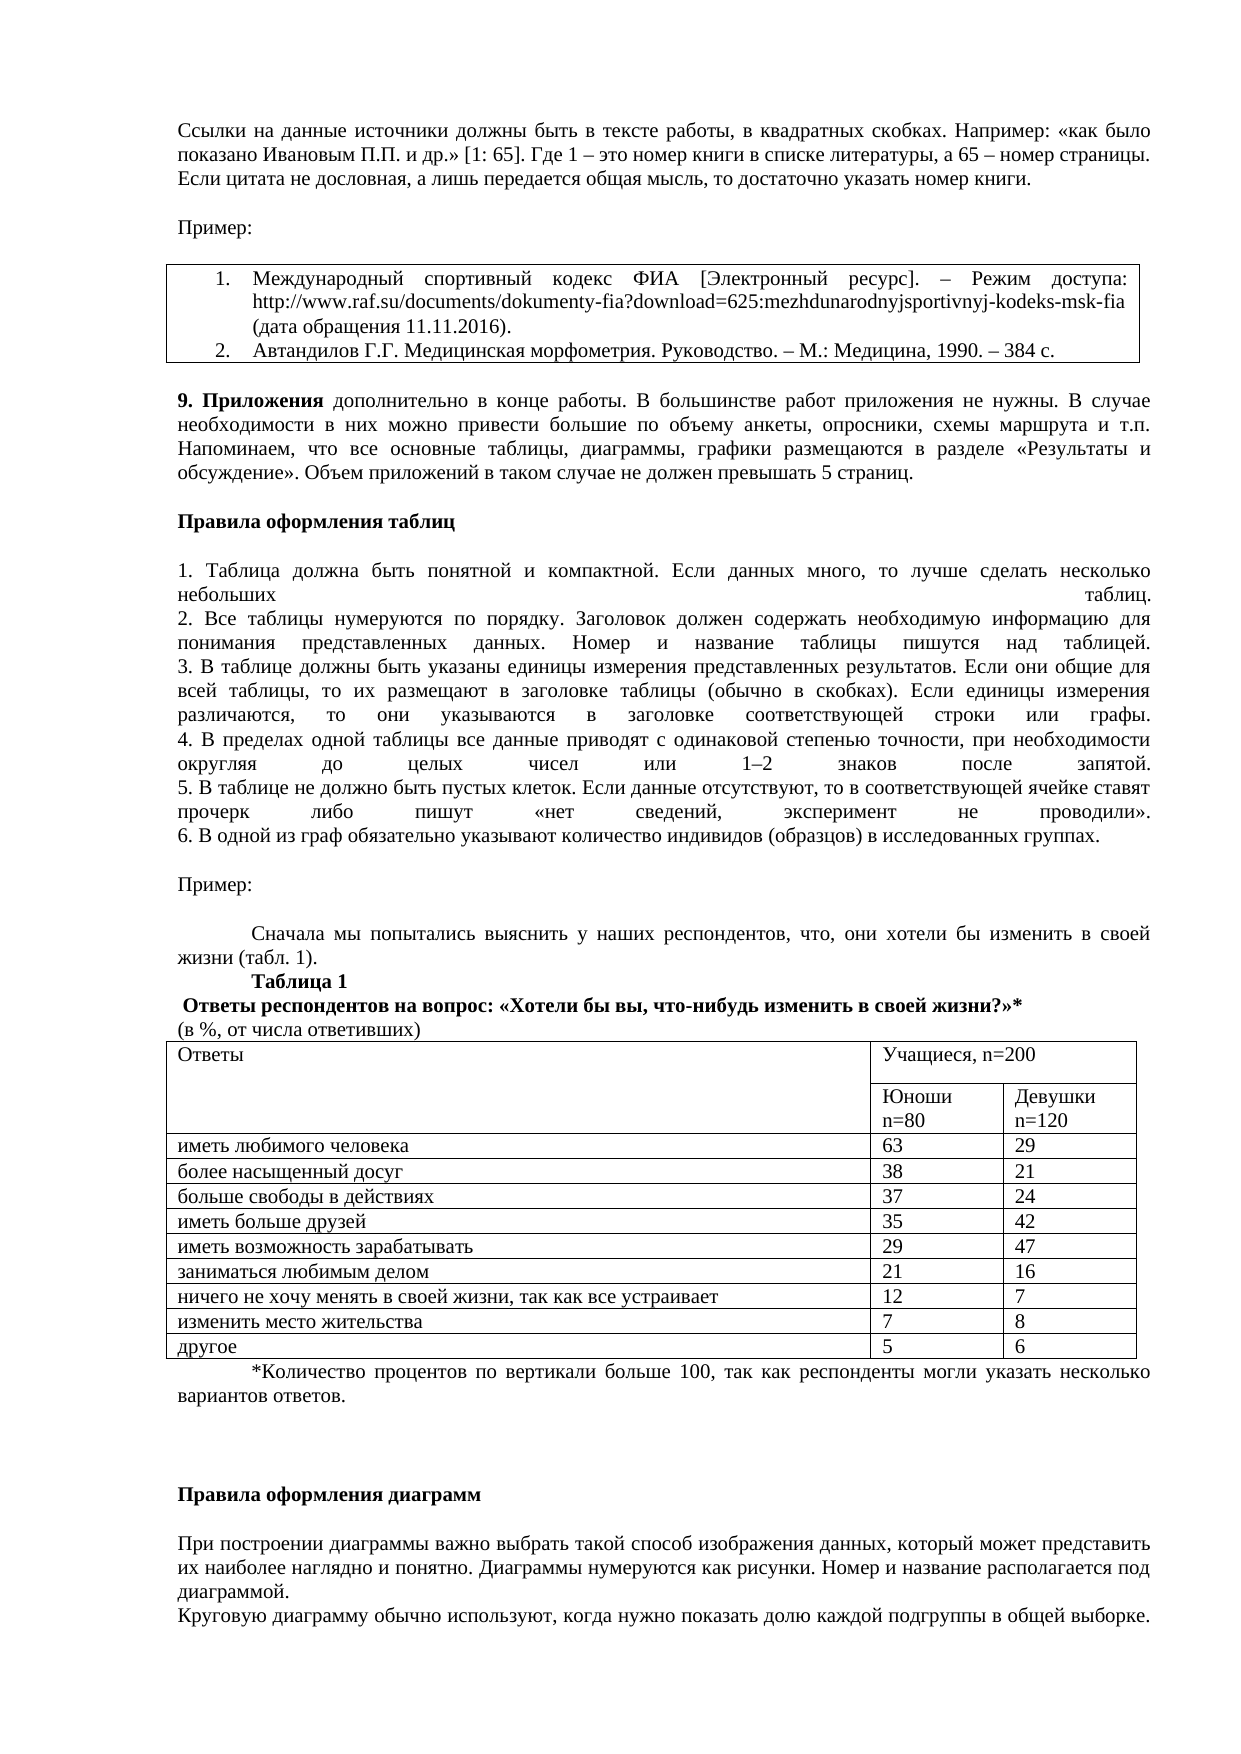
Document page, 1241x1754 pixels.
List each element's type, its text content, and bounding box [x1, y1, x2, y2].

text Ссылки на данные источники должны быть в тексте работы, в квадратных скобках. Например: «как было показано Ивановым П.П. и др.» [1: 65]. Где 1 – это номер книги в списке литературы, а 65 – номер страницы. Если цитата не дословная, а лишь передается общая мысль, то достаточно указать номер книги. [177, 118, 1152, 190]
text *Количество процентов по вертикали больше 100, так как респонденты могли указать несколько вариантов ответов. [177, 1359, 1152, 1407]
table_cell 6 [1004, 1334, 1136, 1358]
table_cell 35 [871, 1209, 1003, 1233]
text Сначала мы попытались выяснить у наших респондентов, что, они хотели бы изменить в своей жизни (табл. 1). [177, 921, 1152, 969]
table_cell изменить место жительства [167, 1309, 870, 1333]
text 1. Таблица должна быть понятной и компактной. Если данных много, то лучше сделать несколько небольших таблиц. 2. Все таблицы нумеруются по порядку. Заголовок должен содержать необходимую информацию для понимания представленных данных. Номер и название таблицы пишутся над таблицей. 3. В таблице должны быть указаны единицы измерения представленных результатов. Если они общие для всей таблицы, то их размещают в заголовке таблицы (обычно в скобках). Если единицы измерения различаются, то они указываются в заголовке соответствующей строки или графы. 4. В пределах одной таблицы все данные приводят с одинаковой степенью точности, при необходимости округляя до целых чисел или 1–2 знаков после запятой. 5. В таблице не должно быть пустых клеток. Если данные отсутствуют, то в соответствующей ячейке ставят прочерк либо пишут «нет сведений, эксперимент не проводили». 6. В одной из граф обязательно указывают количество индивидов (образцов) в исследованных группах. [177, 558, 1152, 847]
table_cell заниматься любимым делом [167, 1259, 870, 1283]
table_cell 63 [871, 1134, 1003, 1157]
table_cell 21 [871, 1259, 1003, 1283]
table_cell 8 [1004, 1309, 1136, 1333]
table_cell иметь возможность зарабатывать [167, 1234, 870, 1258]
table_cell 7 [1004, 1284, 1136, 1308]
table_cell 47 [1004, 1234, 1136, 1258]
text 9. Приложения дополнительно в конце работы. В большинстве работ приложения не нужны. В случае необходимости в них можно привести большие по объему анкеты, опросники, схемы маршрута и т.п. Напоминаем, что все основные таблицы, диаграммы, графики размещаются в разделе «Результаты и обсуждение». Объем приложений в таком случае не должен превышать 5 страниц. [177, 388, 1152, 484]
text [177, 1531, 1152, 1627]
text Ответы респондентов на вопрос: «Хотели бы вы, что-нибудь изменить в своей жизни?»* [177, 993, 1152, 1017]
table_cell 21 [1004, 1159, 1136, 1183]
table_cell 12 [871, 1284, 1003, 1308]
table_cell 29 [1004, 1134, 1136, 1157]
text Правила оформления диаграмм [177, 1482, 1152, 1506]
text Правила оформления таблиц [177, 509, 1152, 533]
text Пример: [177, 872, 1152, 896]
table_cell Девушки n=120 [1004, 1084, 1136, 1132]
table_cell Юноши n=80 [871, 1084, 1003, 1132]
table_cell 42 [1004, 1209, 1136, 1233]
table_cell иметь любимого человека [167, 1134, 870, 1157]
table_cell другое [167, 1334, 870, 1358]
text (в %, от числа ответивших) [177, 1017, 1152, 1041]
table_cell ничего не хочу менять в своей жизни, так как все устраивает [167, 1284, 870, 1308]
table_cell 16 [1004, 1259, 1136, 1283]
table_header Учащиеся, n=200 [871, 1042, 1136, 1083]
text Таблица 1 [177, 969, 1152, 993]
table_cell более насыщенный досуг [167, 1159, 870, 1183]
table_cell 29 [871, 1234, 1003, 1258]
table_cell иметь больше друзей [167, 1209, 870, 1233]
text Пример: [177, 215, 1152, 239]
table_cell 5 [871, 1334, 1003, 1358]
table_cell 37 [871, 1184, 1003, 1208]
table_cell больше свободы в действиях [167, 1184, 870, 1208]
table_header Ответы [167, 1042, 870, 1132]
table_cell 24 [1004, 1184, 1136, 1208]
table_header Международный спортивный кодекс ФИА [Электронный ресурс]. – Режим доступа: http://www.raf.su/documents/dokumenty-fia?download=625:mezhdunarodnyjsportivnyj-kodeks-msk-fia (дата обращения 11.11.2016). Автандилов Г.Г. Медицинская морфометрия. Руководство. – М.: Медицина, 1990. – 384 с. [167, 265, 1139, 362]
table_cell 7 [871, 1309, 1003, 1333]
table_cell 38 [871, 1159, 1003, 1183]
